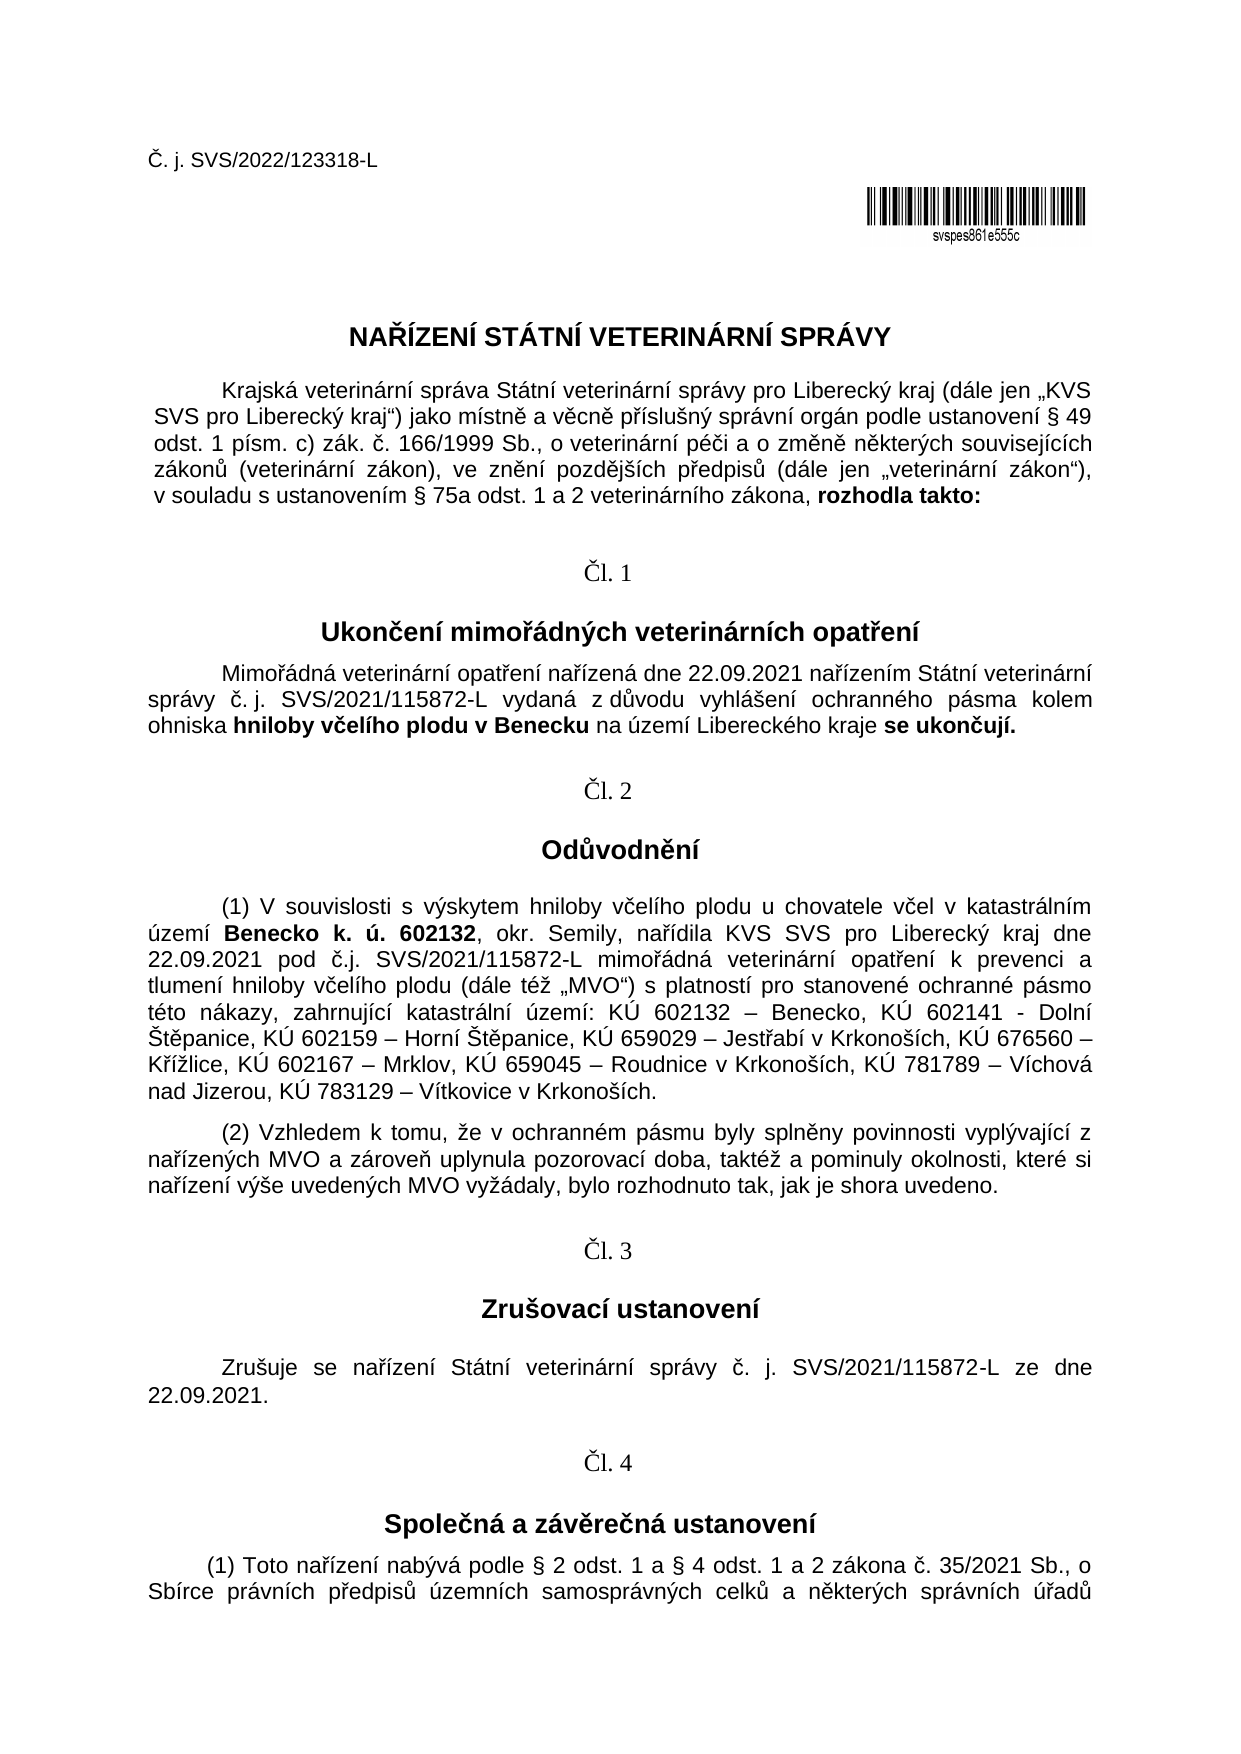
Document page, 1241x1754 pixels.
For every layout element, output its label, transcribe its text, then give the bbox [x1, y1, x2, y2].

text Zrušuje se nařízení Státní veterinární správy č. j. SVS/2021/115872-L ze dne 22.09.2021. [148, 1353, 1093, 1408]
list Odůvodnění [148, 834, 1093, 865]
text (2) Vzhledem k tomu, že v ochranném pásmu byly splněny povinnosti vyplývající z nařízených MVO a zároveň uplynula pozorovací doba, taktéž a pominuly okolnosti, které si nařízení výše uvedených MVO vyžádaly, bylo rozhodnuto tak, jak je shora uvedeno. [148, 1119, 1093, 1198]
text Mimořádná veterinární opatření nařízená dne 22.09.2021 nařízením Státní veterinární správy č. j. SVS/2021/115872-L vydaná z důvodu vyhlášení ochranného pásma kolem ohniska hniloby včelího plodu v Benecku na území Libereckého kraje se ukončují. [148, 660, 1093, 739]
text Č. j. [148, 148, 1093, 172]
list Zrušovací ustanovení [148, 1293, 1093, 1325]
text Ukončení mimořádných veterinárních opatření [148, 616, 1093, 647]
picture [860, 187, 1093, 247]
subtitle Nařízení Státní veterinární správy [148, 321, 1093, 352]
text (1) V souvislosti s výskytem hniloby včelího plodu u chovatele včel v katastrálním území Benecko k. ú. 602132, okr. Semily, nařídila KVS SVS pro Liberecký kraj dne 22.09.2021 pod č.j. SVS/2021/115872-L mimořádná veterinární opatření k prevenci a tlumení hniloby včelího plodu (dále též „MVO“) s platností pro stanovené ochranné pásmo této nákazy, zahrnující katastrální území: KÚ 602132 – Benecko, KÚ 602141 - Dolní Štěpanice, KÚ 602159 – Horní Štěpanice, KÚ 659029 – Jestřabí v Krkonoších, KÚ 676560 – Křížlice, KÚ 602167 – Mrklov, KÚ 659045 – Roudnice v Krkonoších, KÚ 781789 – Víchová nad Jizerou, KÚ 783129 – Vítkovice v Krkonoších. [148, 893, 1093, 1104]
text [148, 1552, 1093, 1604]
text Krajská veterinární správa Státní veterinární správy pro Liberecký kraj (dále jen „KVS SVS pro Liberecký kraj“) jako místně a věcně příslušný správní orgán podle ustanovení § 49 odst. 1 písm. c) zák. č. 166/1999 Sb., o veterinární péči a o změně některých souvisejících zákonů (veterinární zákon), ve znění pozdějších předpisů (dále jen „veterinární zákon“), v souladu s ustanovením § 75a odst. 1 a 2 veterinárního zákona, rozhodla takto: [153, 377, 1093, 508]
list Společná a závěrečná ustanovení [384, 1508, 1093, 1539]
